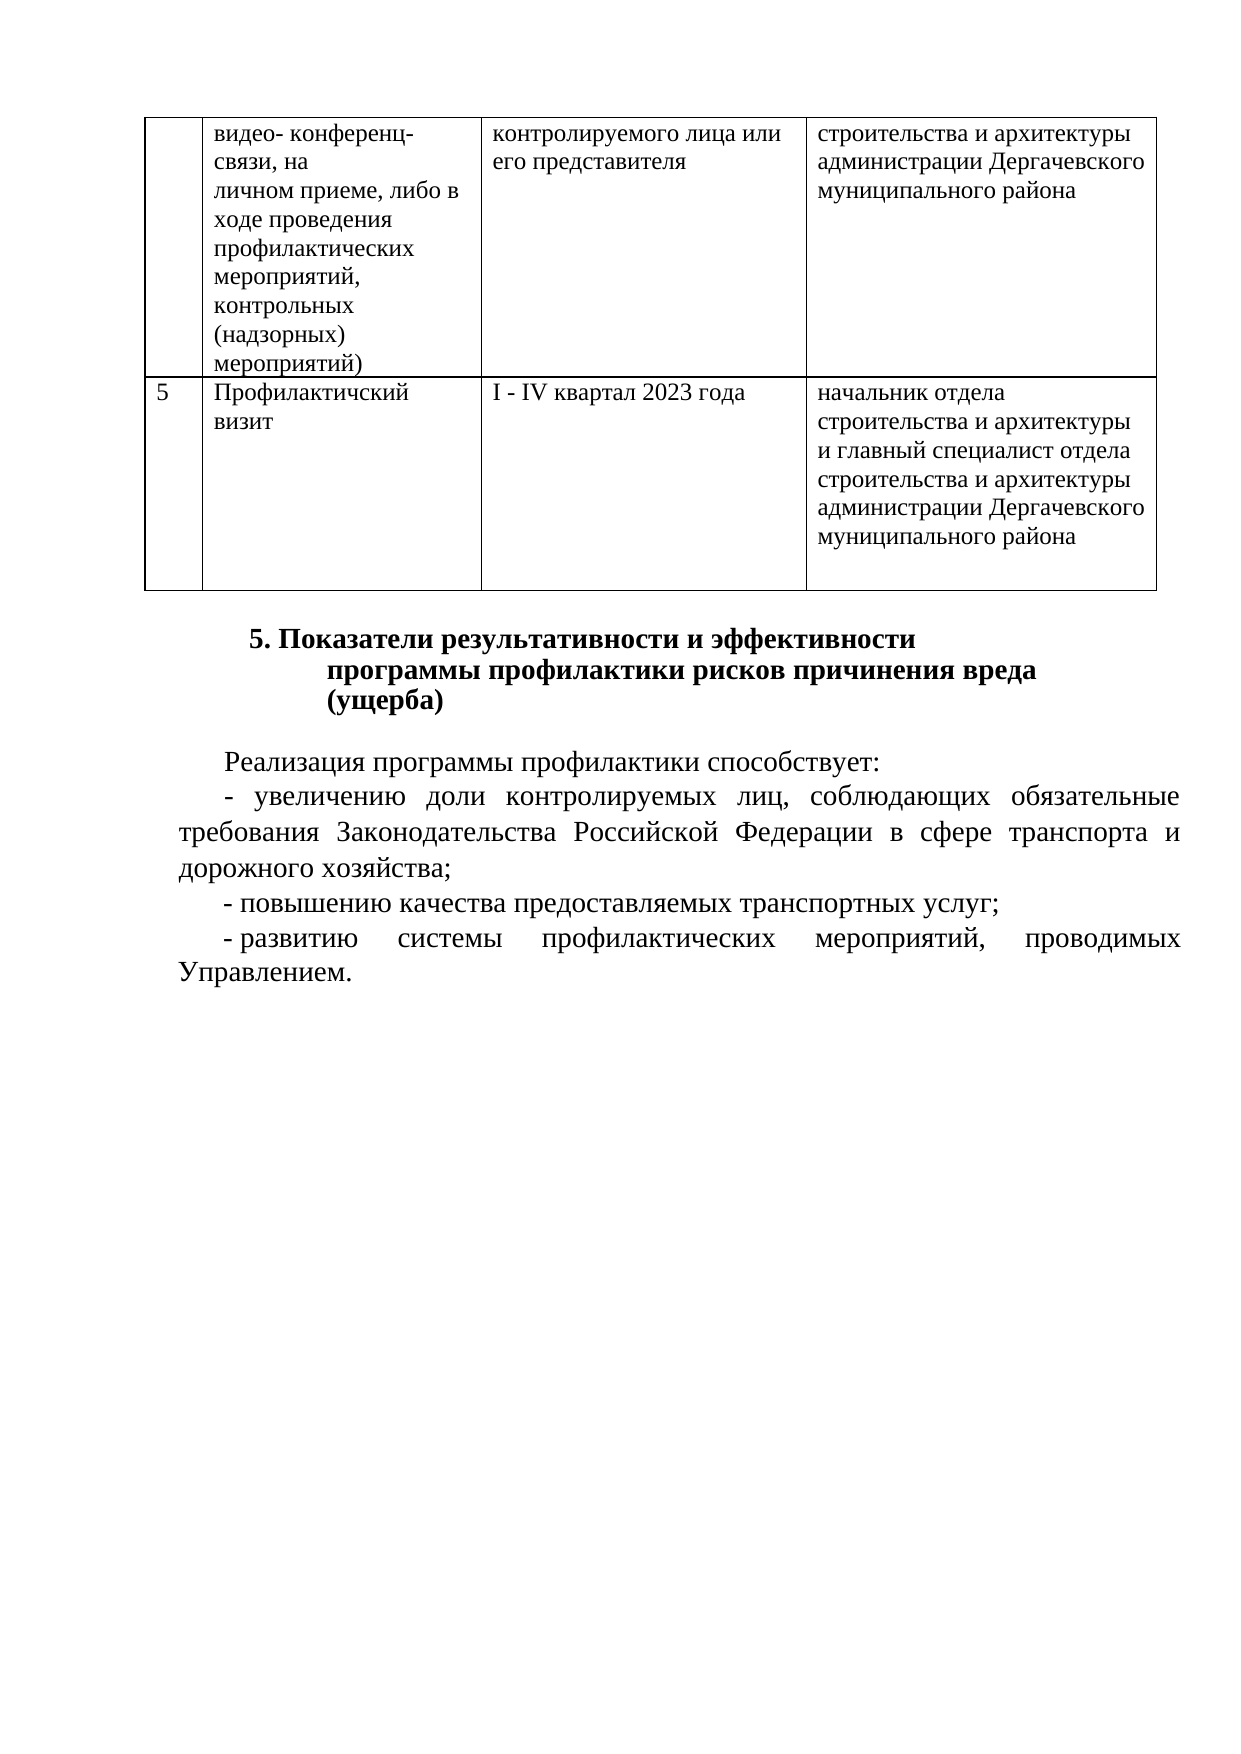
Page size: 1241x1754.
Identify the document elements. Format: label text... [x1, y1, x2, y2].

list увеличению доли контролируемых лиц, соблюдающих обязательные требования Законодательства Российской Федерации в сфере транспорта и дорожного хозяйства; [178, 778, 1180, 883]
list повышению качества предоставляемых транспортных услуг; [223, 886, 1198, 919]
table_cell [482, 118, 806, 376]
table_cell 4 [146, 118, 202, 376]
subtitle Показатели результативности и эффективности программы профилактики рисков причинения вреда (ущерба) [249, 624, 1077, 716]
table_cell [203, 118, 481, 376]
table_cell I - IV квартал 2023 года [482, 378, 806, 590]
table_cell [807, 118, 1156, 376]
list развитию системы профилактических мероприятий, проводимых Управлением. [177, 920, 1181, 988]
table_cell Профилактичский визит [203, 378, 481, 590]
text Реализация программы профилактики способствует: [224, 744, 1198, 778]
table_cell 5 [146, 378, 202, 590]
